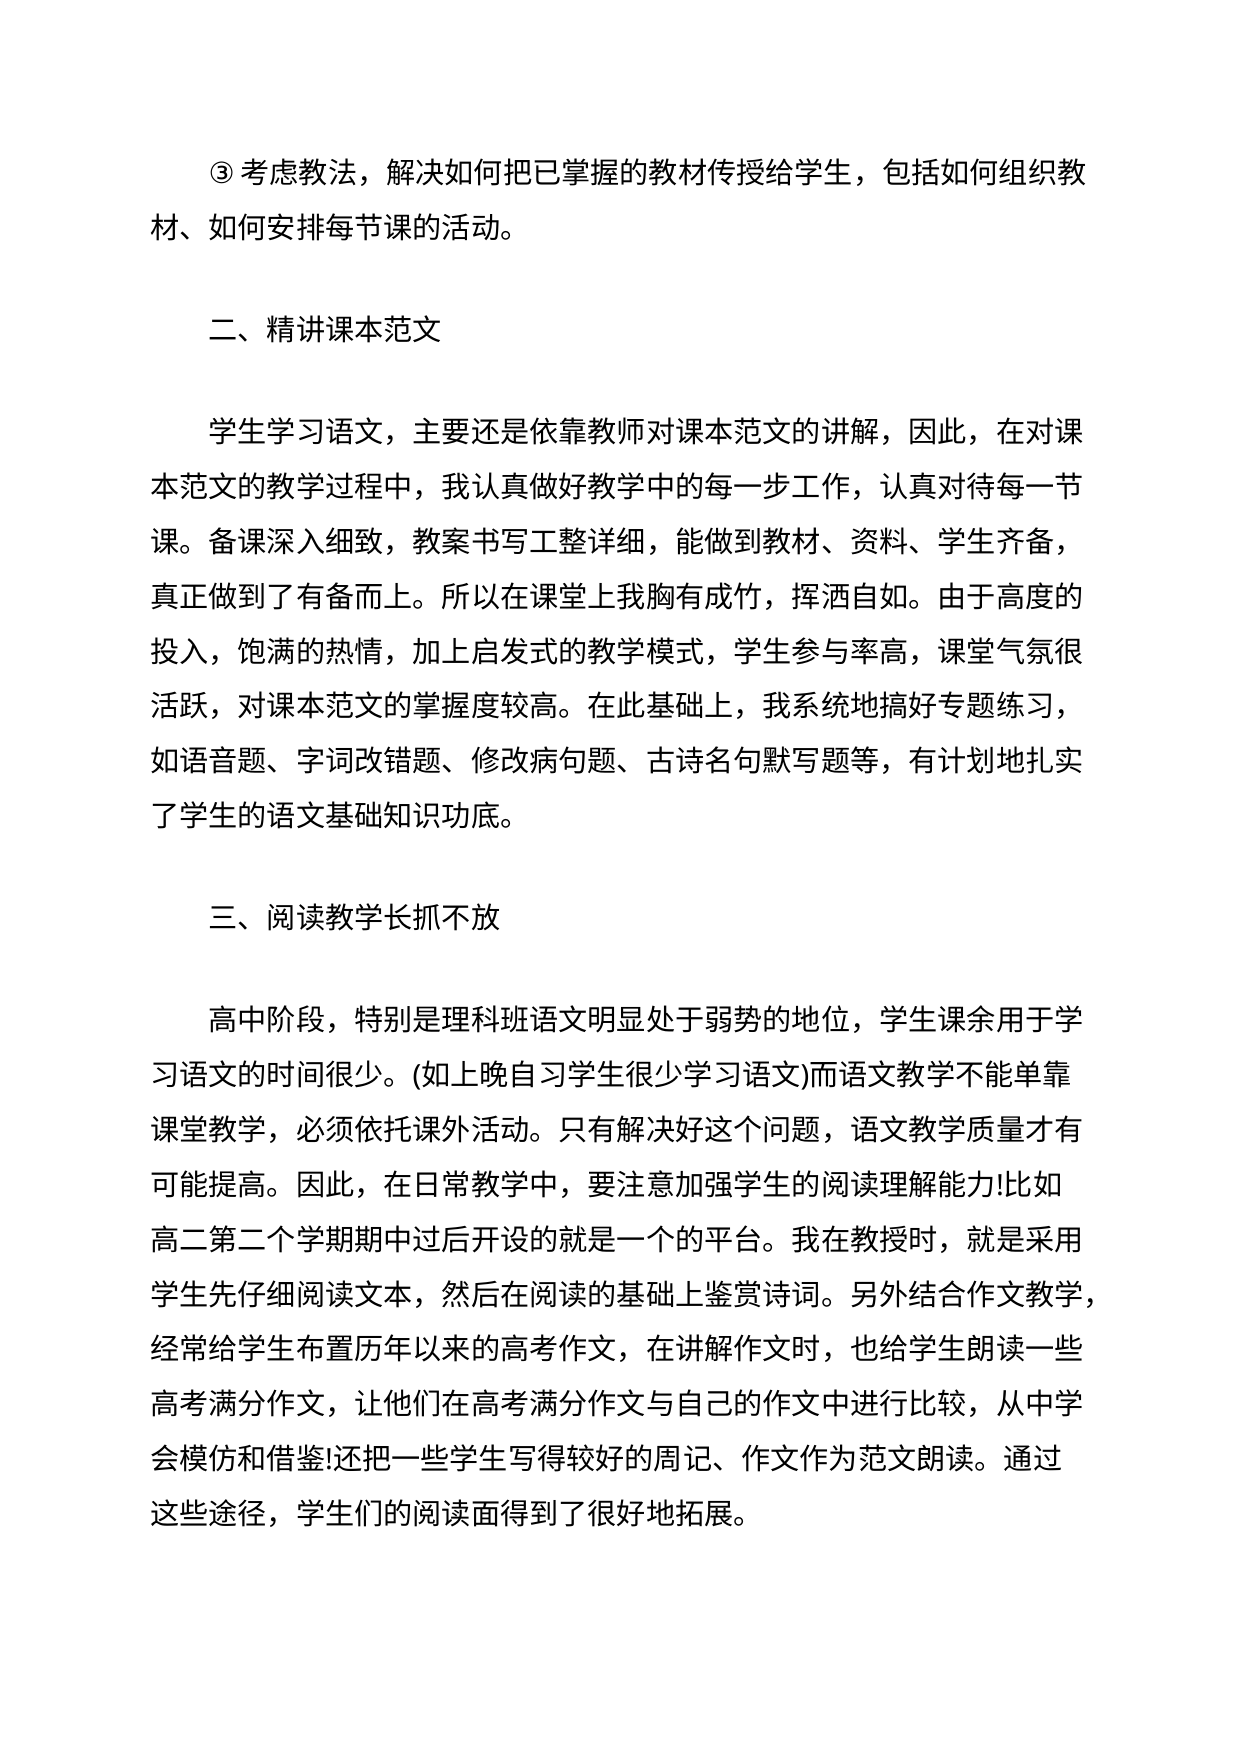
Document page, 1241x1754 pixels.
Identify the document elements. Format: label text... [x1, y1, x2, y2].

text 三、阅读教学长抓不放 [150, 894, 1090, 937]
text 学生学习语文，主要还是依靠教师对课本范文的讲解，因此，在对课本范文的教学过程中，我认真做好教学中的每一步工作，认真对待每一节课。备课深入细致，教案书写工整详细，能做到教材、资料、学生齐备，真正做到了有备而上。所以在课堂上我胸有成竹，挥洒自如。由于高度的投入，饱满的热情，加上启发式的教学模式，学生参与率高，课堂气氛很活跃，对课本范文的掌握度较高。在此基础上，我系统地搞好专题练习，如语音题、字词改错题、修改病句题、古诗名句默写题等，有计划地扎实了学生的语文基础知识功底。 [150, 408, 1090, 835]
text ③考虑教法，解决如何把已掌握的教材传授给学生，包括如何组织教材、如何安排每节课的活动。 [150, 150, 1090, 247]
text 高中阶段，特别是理科班语文明显处于弱势的地位，学生课余用于学习语文的时间很少。(如上晚自习学生很少学习语文)而语文教学不能单靠课堂教学，必须依托课外活动。只有解决好这个问题，语文教学质量才有可能提高。因此，在日常教学中，要注意加强学生的阅读理解能力!比如高二第二个学期期中过后开设的就是一个的平台。我在教授时，就是采用学生先仔细阅读文本，然后在阅读的基础上鉴赏诗词。另外结合作文教学，经常给学生布置历年以来的高考作文，在讲解作文时，也给学生朗读一些高考满分作文，让他们在高考满分作文与自己的作文中进行比较，从中学会模仿和借鉴!还把一些学生写得较好的周记、作文作为范文朗读。通过这些途径，学生们的阅读面得到了很好地拓展。 [150, 996, 1090, 1533]
text 二、精讲课本范文 [150, 307, 1090, 349]
